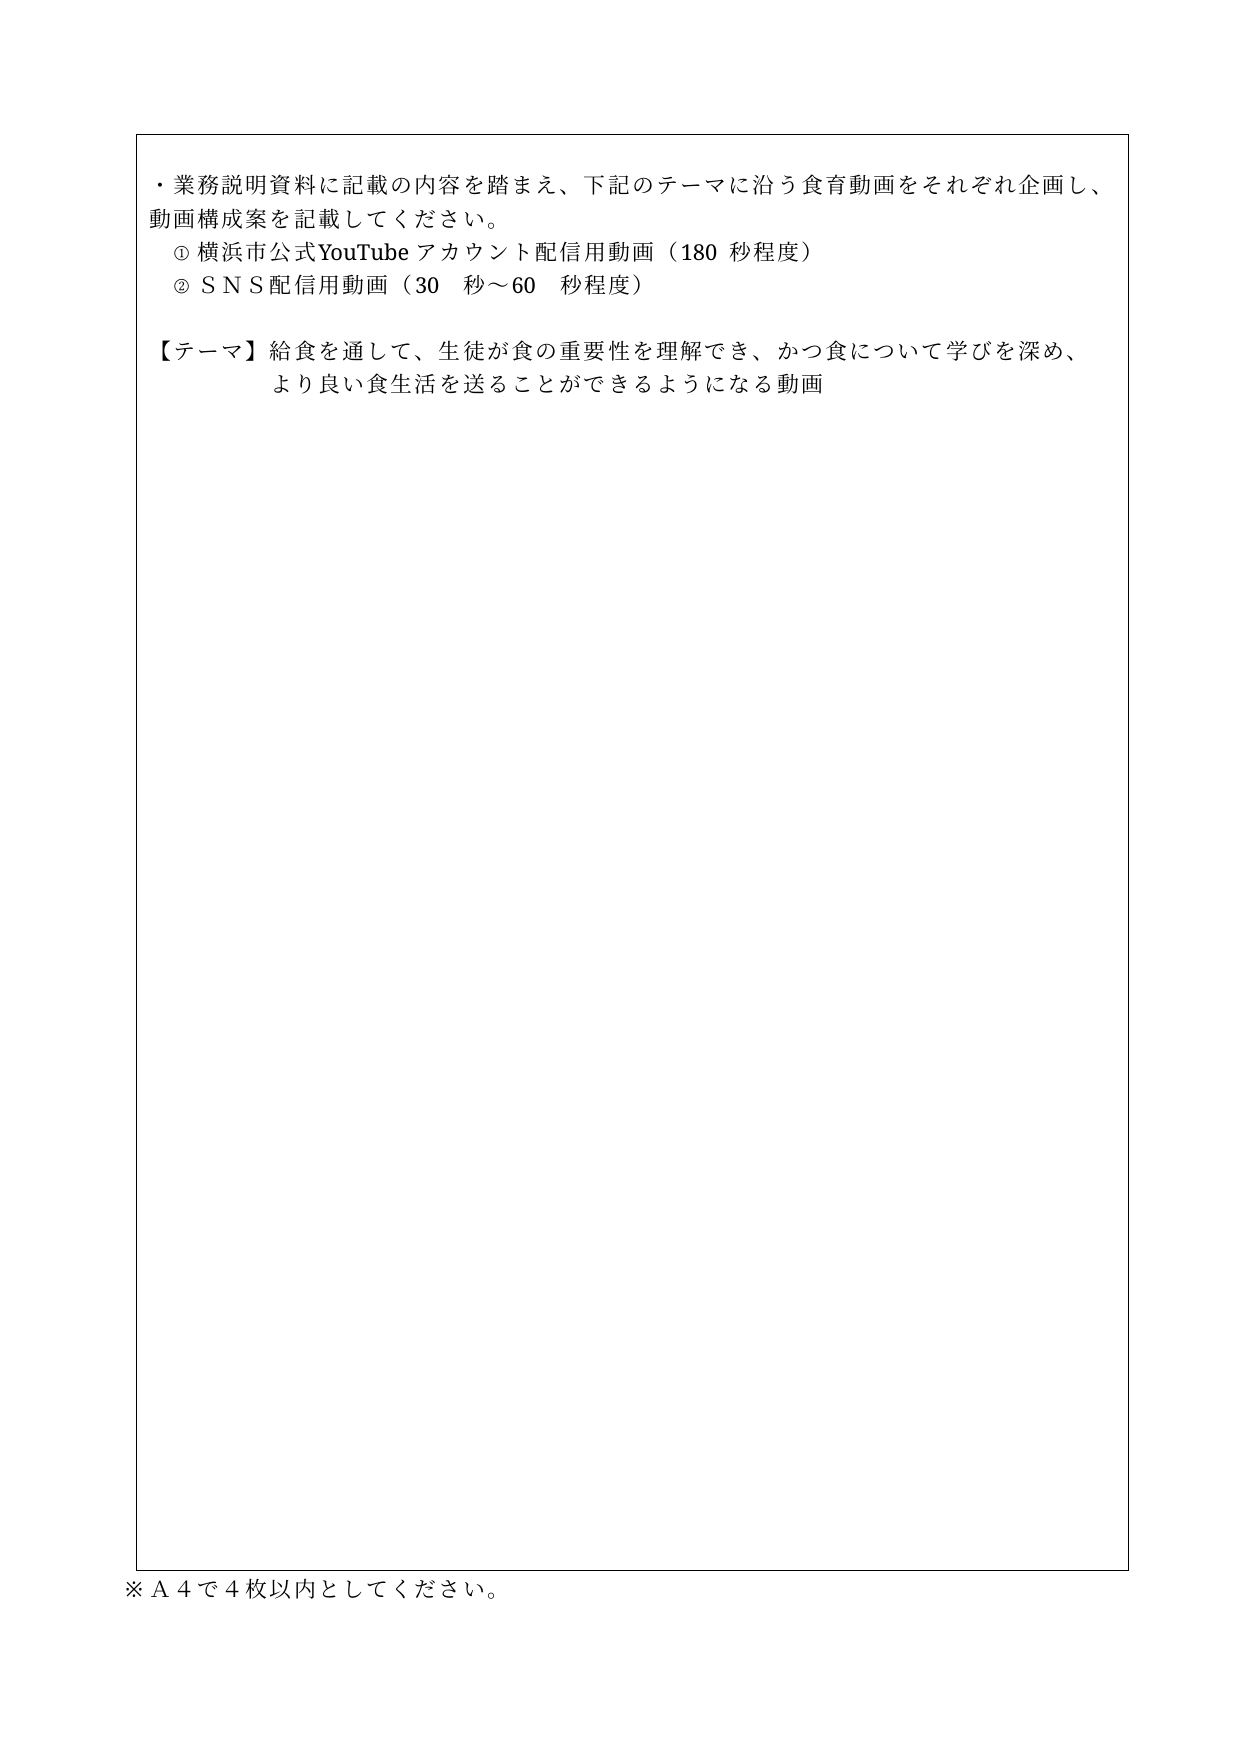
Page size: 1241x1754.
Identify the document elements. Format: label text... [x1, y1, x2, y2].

table_cell ・業務説明資料に記載の内容を踏まえ、下記のテーマに沿う食育動画をそれぞれ企画し、動画構成案を記載してください。 ①横浜市公式YouTubeアカウント配信用動画（180秒程度） ②ＳＮＳ配信用動画（30秒～60秒程度） 【テーマ】給食を通して、生徒が食の重要性を理解でき、かつ食について学びを深め、 より良い食生活を送ることができるようになる動画 [137, 135, 1128, 1570]
text ※Ａ４で４枚以内としてください。 [125, 1571, 1116, 1604]
